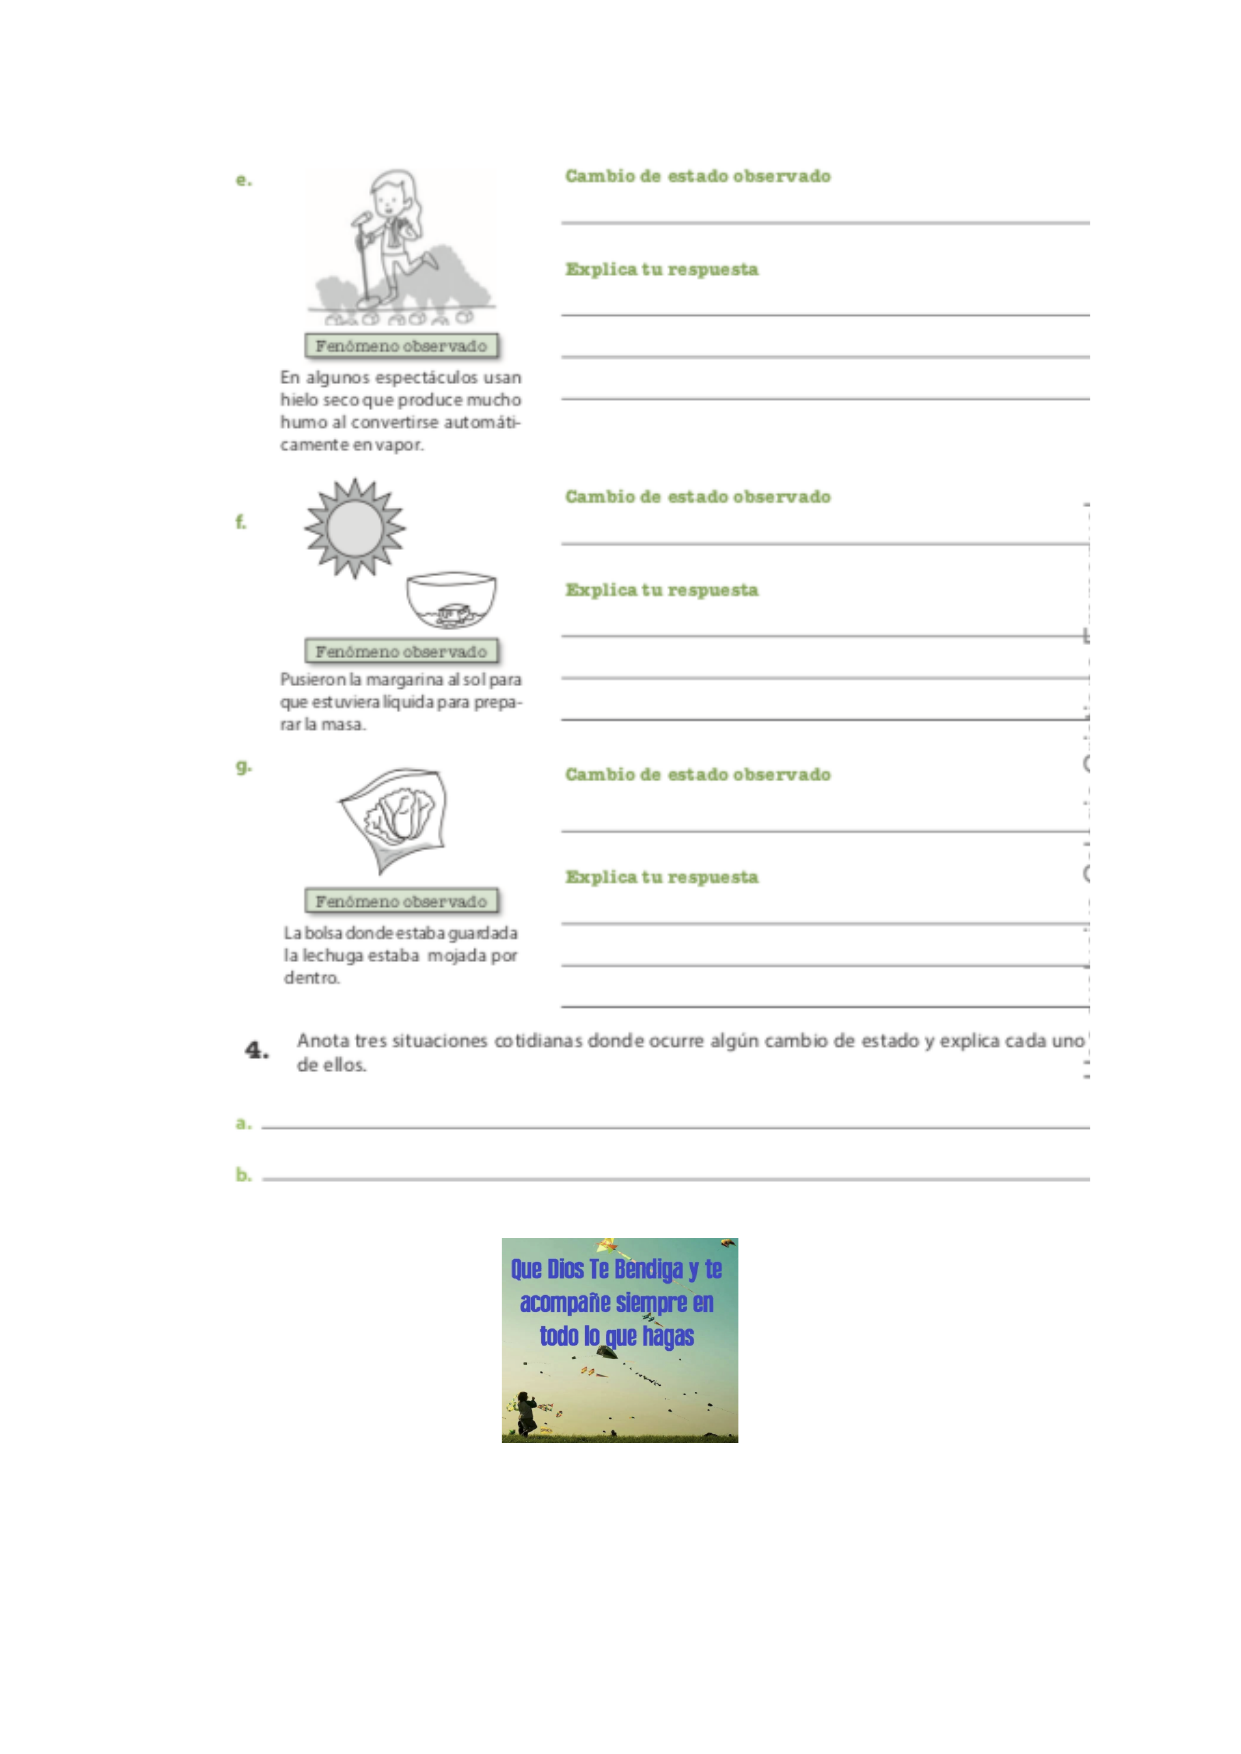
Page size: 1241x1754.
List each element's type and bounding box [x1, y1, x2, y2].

picture [150, 150, 1091, 1208]
picture [501, 1238, 739, 1443]
